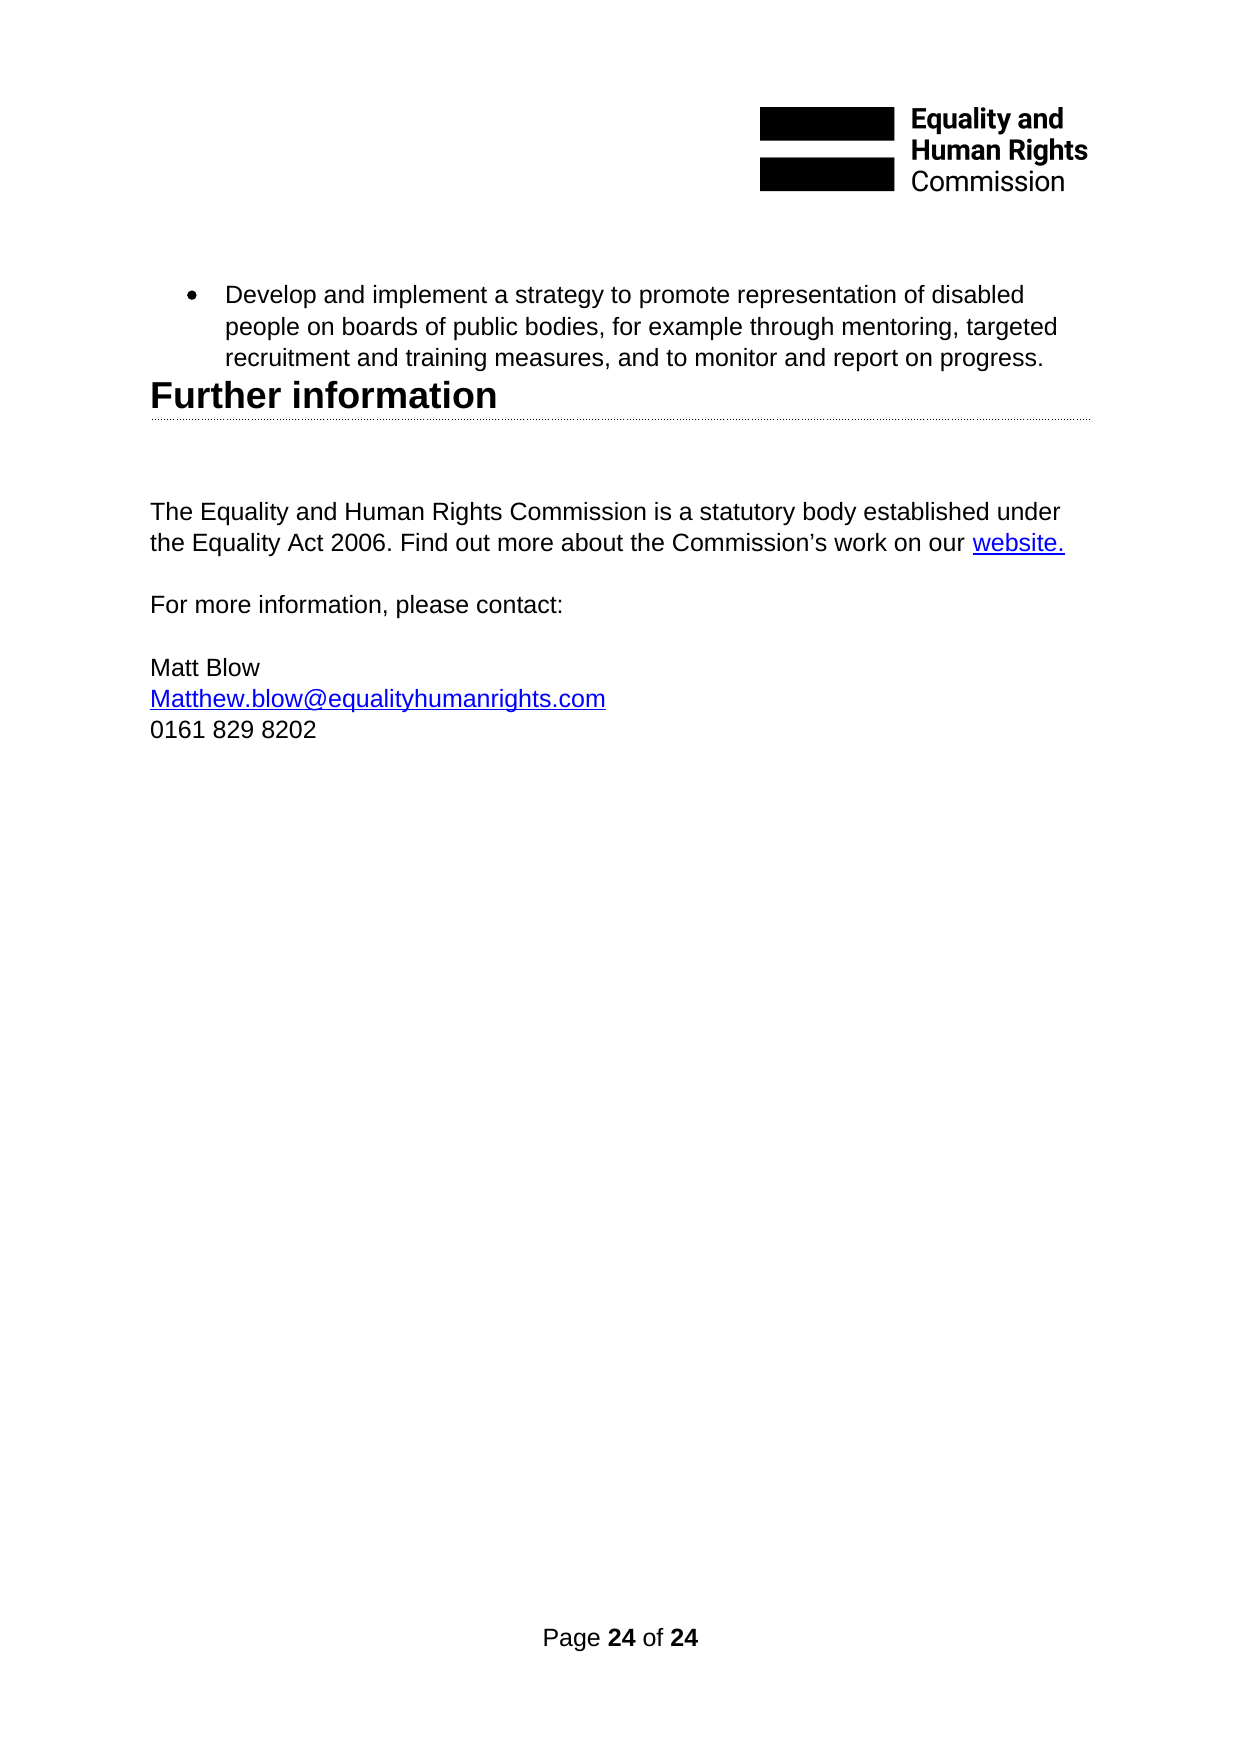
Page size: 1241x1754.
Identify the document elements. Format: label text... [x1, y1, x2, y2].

text The Equality and Human Rights Commission is a statutory body established under the Equality Act 2006. Find out more about the Commission’s work on our website. [150, 497, 1090, 557]
list Develop and implement a strategy to promote representation of disabled people on boards of public bodies, for example through mentoring, targeted recruitment and training measures, and to monitor and report on progress. [187, 281, 1090, 371]
text 0161 829 8202 [150, 714, 1090, 743]
picture [727, 73, 1091, 225]
text For more information, please contact: [150, 590, 1090, 619]
text Matthew.blow@equalityhumanrights.com [150, 683, 1090, 712]
text Matt Blow [150, 652, 1090, 681]
title Further information [150, 374, 1090, 420]
